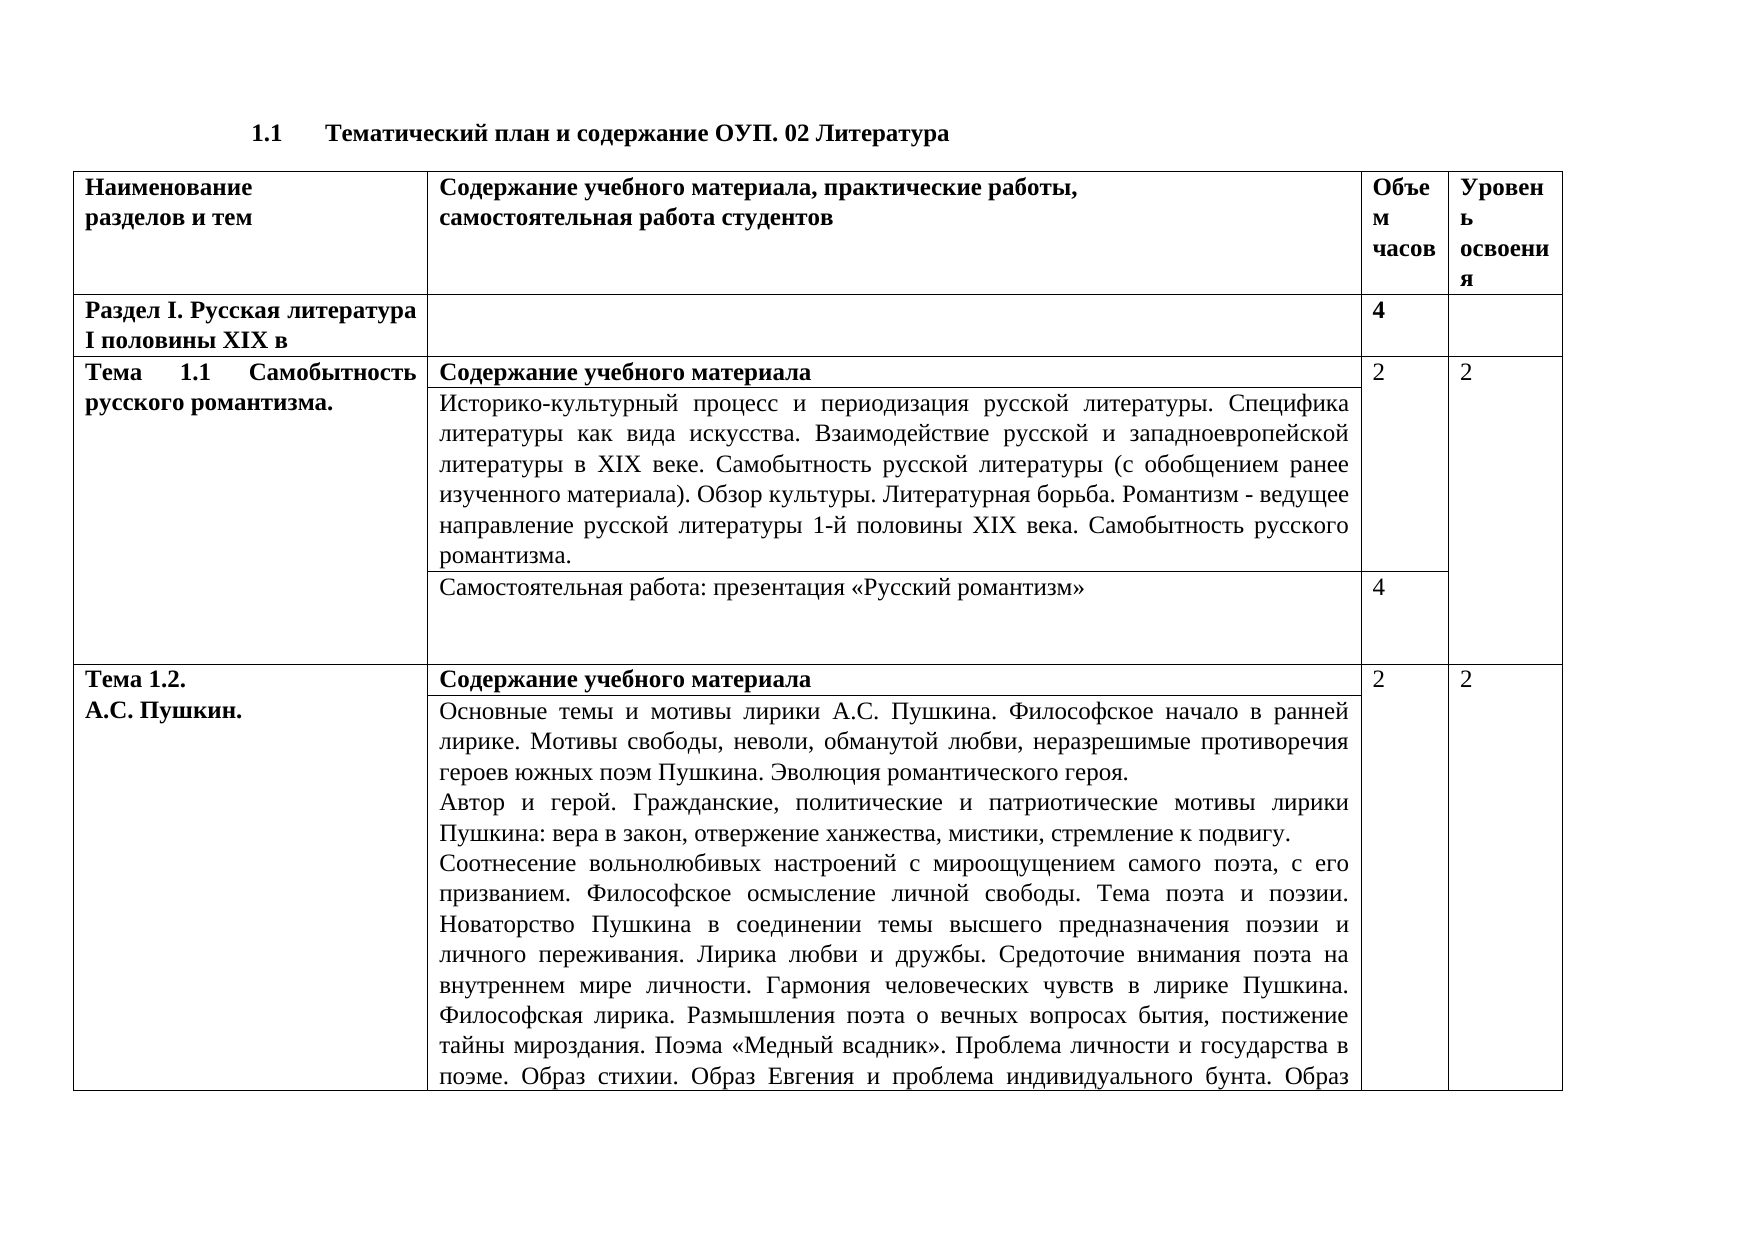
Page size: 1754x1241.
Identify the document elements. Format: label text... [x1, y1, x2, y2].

table_header Уровень освоения [1449, 172, 1562, 294]
table_header Наименование разделов и тем [74, 172, 427, 294]
table_cell 2 [1449, 665, 1562, 1090]
table_cell 2 [1449, 357, 1562, 663]
table_cell 4 [1362, 572, 1448, 663]
table_header Содержание учебного материала, практические работы, самостоятельная работа студентов [428, 172, 1361, 294]
table_cell Тема 1.2. А.С. Пушкин. [74, 665, 427, 1090]
table_cell [428, 295, 1361, 356]
list Тематический план и содержание ОУП. 02 Литература [177, 118, 1665, 147]
table_cell 2 [1362, 357, 1448, 571]
table_cell Содержание учебного материала [428, 665, 1361, 695]
table_cell Историко-культурный процесс и периодизация русской литературы. Специфика литературы как вида искусства. Взаимодействие русской и западноевропейской литературы в XIX веке. Самобытность русской литературы (с обобщением ранее изученного материала). Обзор культуры. Литературная борьба. Романтизм - ведущее направление русской литературы 1-й половины XIX века. Самобытность русского романтизма. [428, 388, 1361, 571]
table_cell 2 [1362, 665, 1448, 1090]
table_cell [1449, 295, 1562, 356]
table_header Объем часов [1362, 172, 1448, 294]
table_cell 4 [1362, 295, 1448, 356]
table_cell Раздел I. Русская литература I половины XIX в [74, 295, 427, 356]
table_cell Тема 1.1 Самобытность русского романтизма. [74, 357, 427, 663]
table_cell Содержание учебного материала [428, 357, 1361, 387]
table_cell Самостоятельная работа: презентация «Русский романтизм» [428, 572, 1361, 663]
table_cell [428, 696, 1361, 1090]
